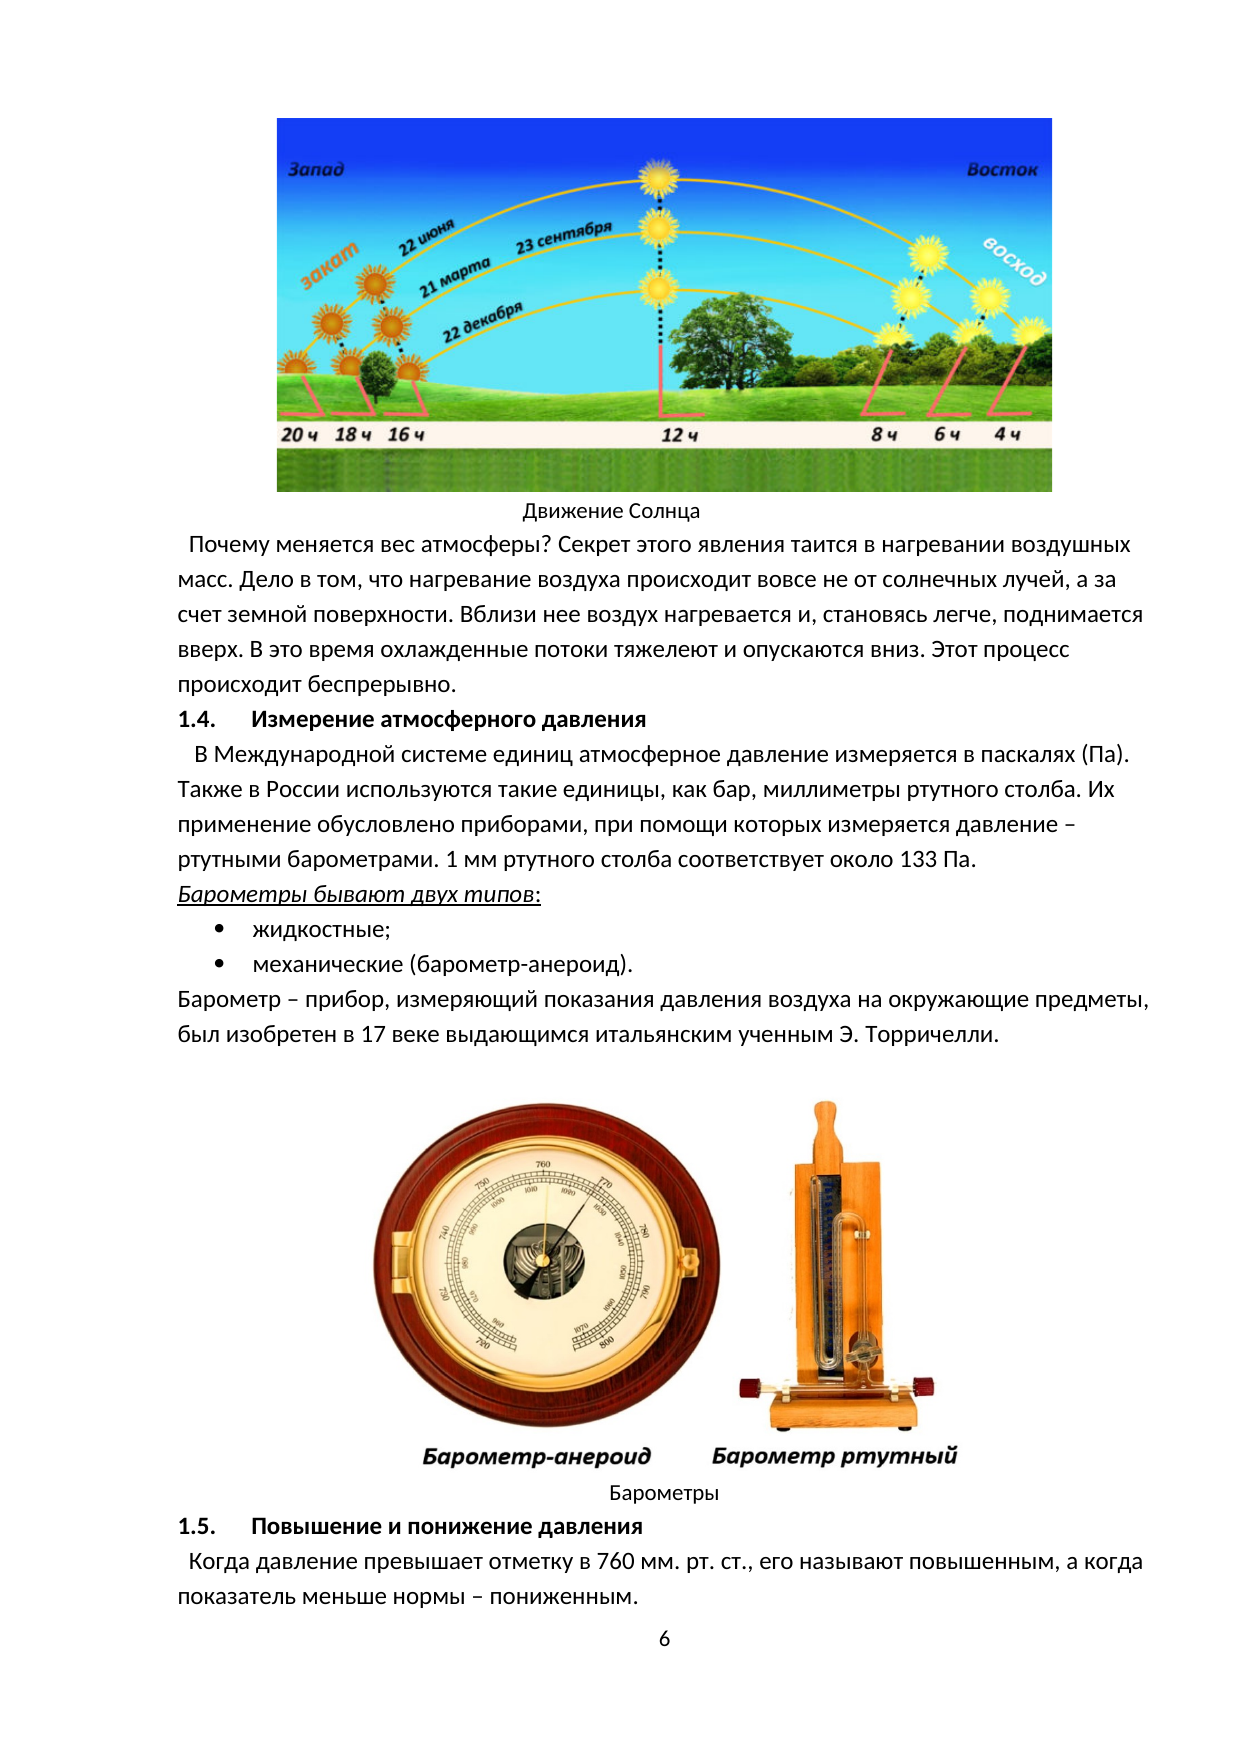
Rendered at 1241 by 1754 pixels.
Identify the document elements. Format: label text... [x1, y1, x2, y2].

text Движение Солнца [177, 496, 1152, 524]
text 1.5. Повышение и понижение давления [177, 1511, 1152, 1541]
text В Международной системе единиц атмосферное давление измеряется в паскалях (Па). Также в России используются такие единицы, как бар, миллиметры ртутного столба. Их применение обусловлено приборами, при помощи которых измеряется давление – ртутными барометрами. 1 мм ртутного столба соответствует около 133 Па. [177, 738, 1152, 874]
text Барометры бывают двух типов: [177, 878, 1152, 909]
text 1.4. Измерение атмосферного давления [177, 703, 1152, 734]
text Почему меняется вес атмосферы? Секрет этого явления таится в нагревании воздушных масс. Дело в том, что нагревание воздуха происходит вовсе не от солнечных лучей, а за счет земной поверхности. Вблизи нее воздух нагревается и, становясь легче, поднимается вверх. В это время охлажденные потоки тяжелеют и опускаются вниз. Этот процесс происходит беспрерывно. [177, 528, 1152, 699]
text Барометры [177, 1478, 1152, 1506]
text Барометр – прибор, измеряющий показания давления воздуха на окружающие предметы, был изобретен в 17 веке выдающимся итальянским ученным Э. Торричелли. [177, 983, 1152, 1049]
list механические (барометр-анероид). [215, 948, 1152, 979]
text Когда давление превышает отметку в 760 мм. рт. ст., его называют повышенным, а когда показатель меньше нормы – пониженным. [177, 1546, 1152, 1611]
picture [276, 118, 1053, 492]
picture [352, 1088, 977, 1475]
list жидкостные; [215, 913, 1152, 944]
